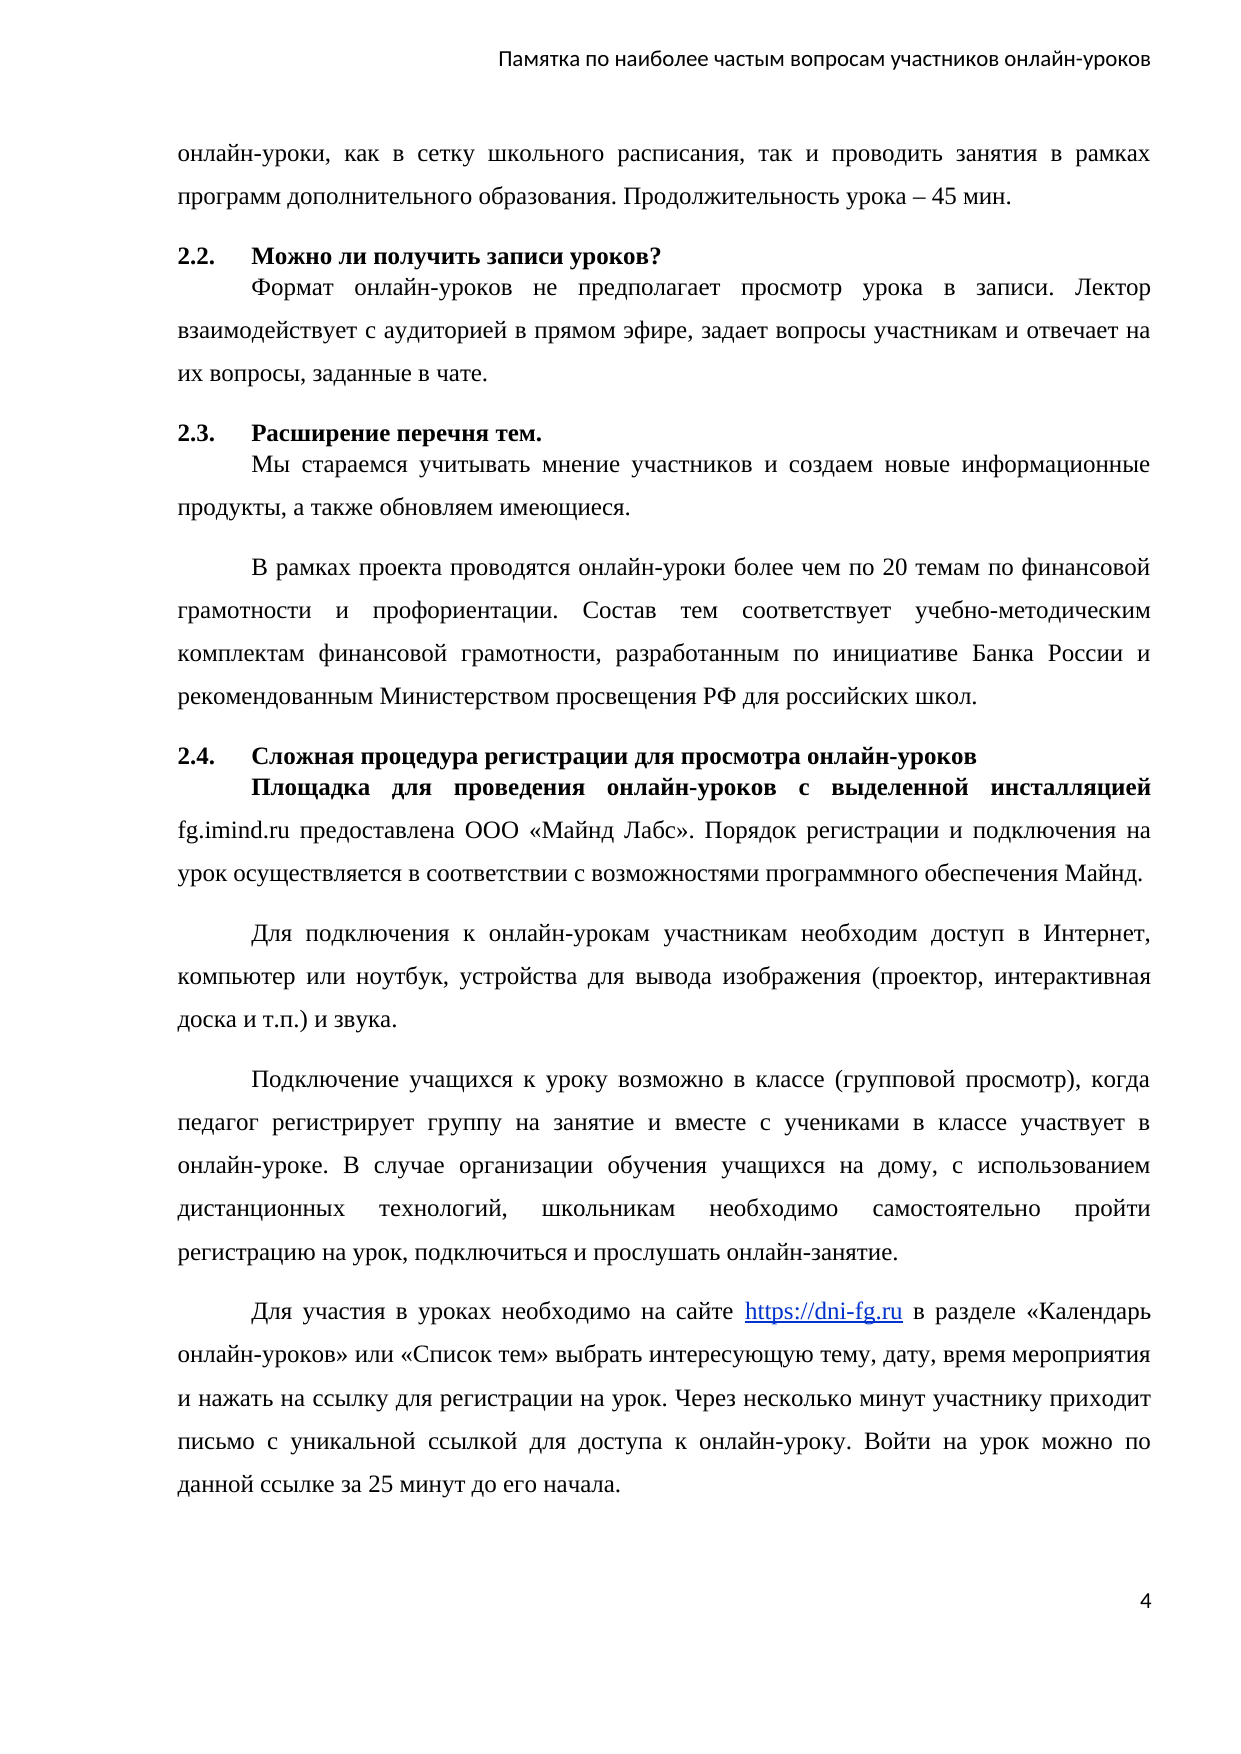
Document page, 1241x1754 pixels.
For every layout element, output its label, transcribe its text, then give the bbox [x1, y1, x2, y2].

text Подключение учащихся к уроку возможно в классе (групповой просмотр), когда педагог регистрирует группу на занятие и вместе с учениками в классе участвует в онлайн-уроке. В случае организации обучения учащихся на дому, с использованием дистанционных технологий, школьникам необходимо самостоятельно пройти регистрацию на урок, подключиться и прослушать онлайн-занятие. [177, 1064, 1152, 1265]
subtitle Расширение перечня тем. [177, 418, 1152, 447]
text Мы стараемся учитывать мнение участников и создаем новые информационные продукты, а также обновляем имеющиеся. [177, 449, 1152, 521]
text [177, 138, 1152, 210]
text Формат онлайн-уроков не предполагает просмотр урока в записи. Лектор взаимодействует с аудиторией в прямом эфире, задает вопросы участникам и отвечает на их вопросы, заданные в чате. [177, 272, 1152, 387]
subtitle Сложная процедура регистрации для просмотра онлайн-уроков [177, 741, 1152, 770]
text Для подключения к онлайн-урокам участникам необходим доступ в Интернет, компьютер или ноутбук, устройства для вывода изображения (проектор, интерактивная доска и т.п.) и звука. [177, 918, 1152, 1033]
text Для участия в уроках необходимо на сайте https://dni-fg.ru в разделе «Календарь онлайн-уроков» или «Список тем» выбрать интересующую тему, дату, время мероприятия и нажать на ссылку для регистрации на урок. Через несколько минут участнику приходит письмо с уникальной ссылкой для доступа к онлайн-уроку. Войти на урок можно по данной ссылке за 25 минут до его начала. [177, 1296, 1152, 1498]
text В рамках проекта проводятся онлайн-уроки более чем по 20 темам по финансовой грамотности и профориентации. Состав тем соответствует учебно-методическим комплектам финансовой грамотности, разработанным по инициативе Банка России и рекомендованным Министерством просвещения РФ для российских школ. [177, 552, 1152, 710]
subtitle Можно ли получить записи уроков? [177, 241, 1152, 269]
text Площадка для проведения онлайн-уроков с выделенной инсталляцией fg.imind.ru предоставлена ООО «Майнд Лабс». Порядок регистрации и подключения на урок осуществляется в соответствии с возможностями программного обеспечения Майнд. [177, 772, 1152, 887]
